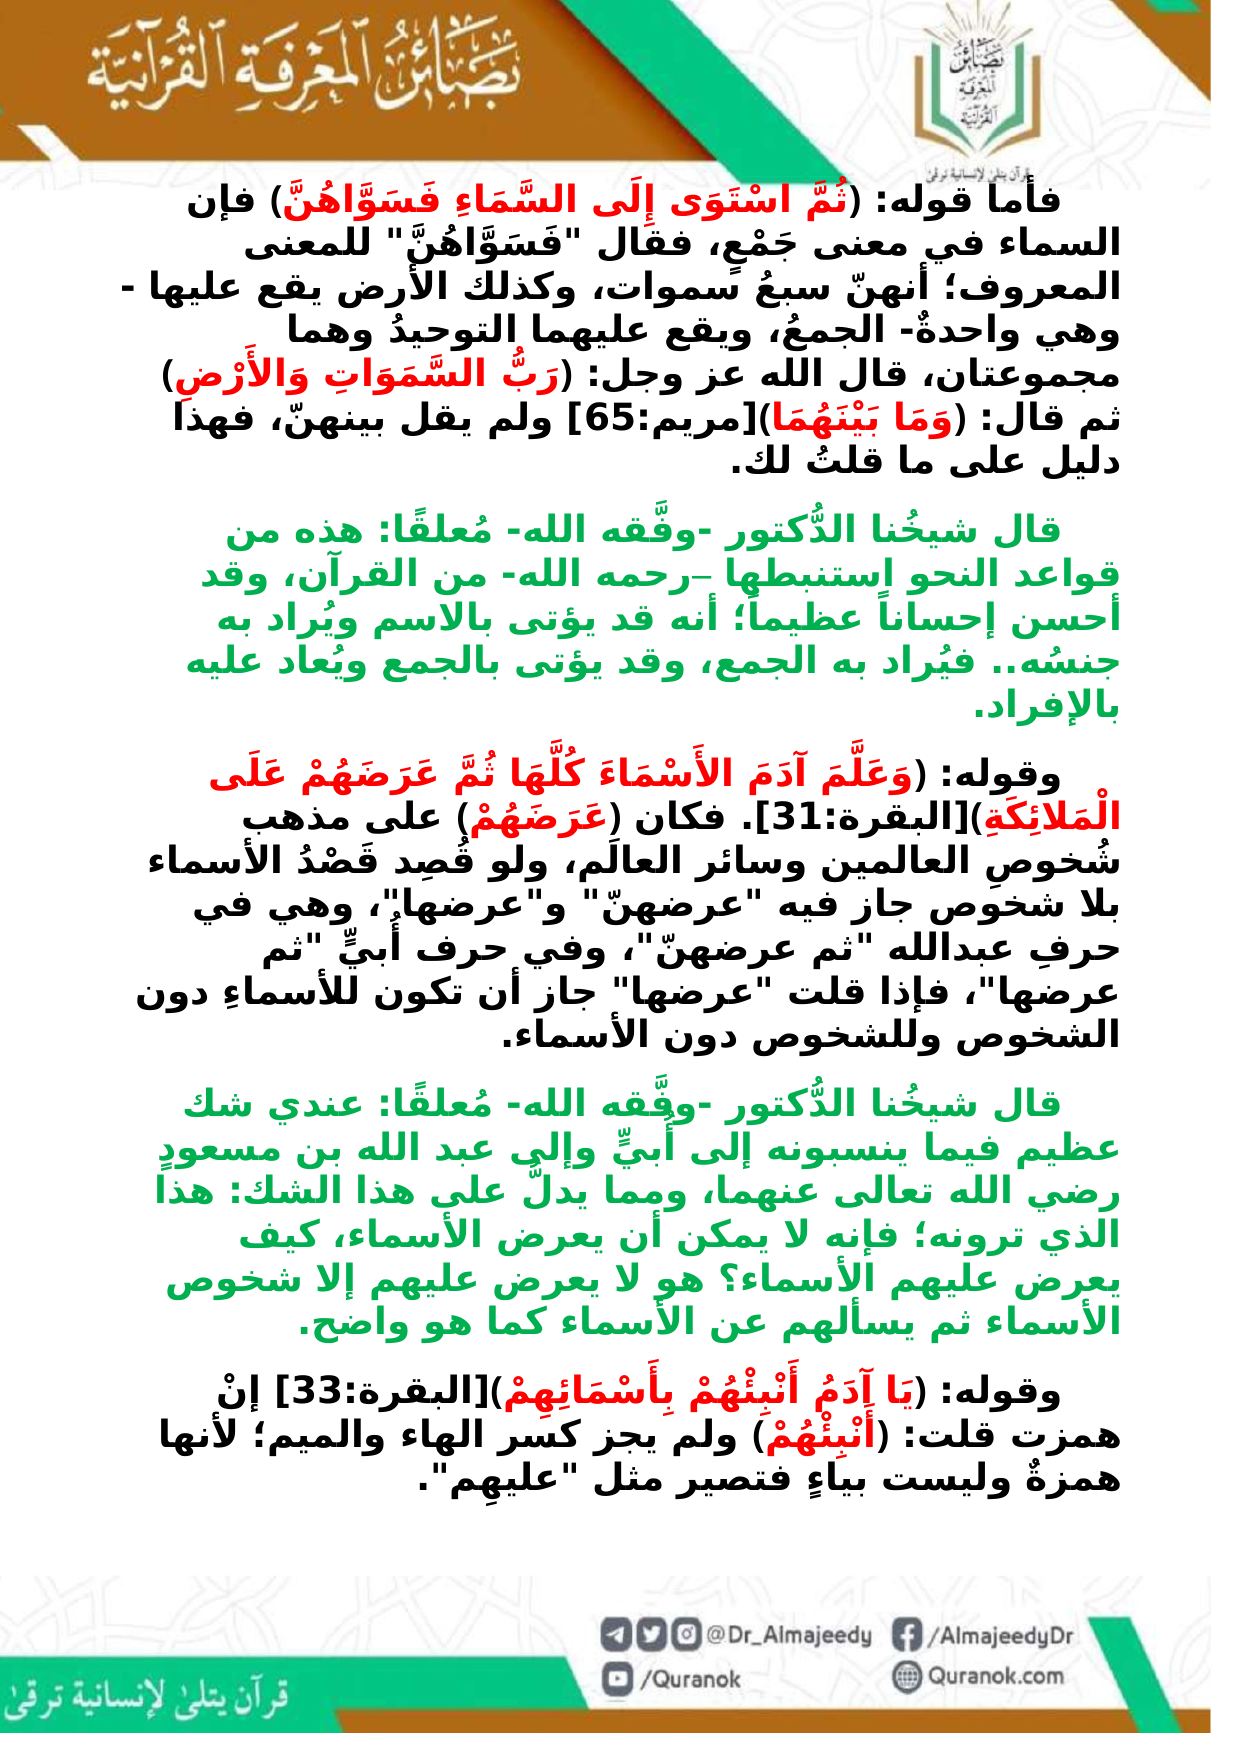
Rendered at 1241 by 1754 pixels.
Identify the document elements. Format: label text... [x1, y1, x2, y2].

text فأما قوله: ﴿ثُمَّ اسْتَوَى إِلَى السَّمَاءِ فَسَوَّاهُنَّ﴾ فإن السماء في معنى جَمْعٍ، فقال "فَسَوَّاهُنَّ" للمعنى المعروف؛ أنهنّ سبعُ سموات، وكذلك الأرض يقع عليها -وهي واحدةٌ- الجمعُ، ويقع عليهما التوحيدُ وهما مجموعتان، قال الله عز وجل: ﴿رَبُّ السَّمَوَاتِ وَالأَرْضِ﴾ ثم قال: ﴿وَمَا بَيْنَهُمَا﴾[مريم:65] ولم يقل بينهنّ، فهذا دليل على ما قلتُ لك. [118, 177, 1122, 483]
text وقوله: ﴿وَعَلَّمَ آدَمَ الأَسْمَاءَ كُلَّهَا ثُمَّ عَرَضَهُمْ عَلَى الْمَلائِكَةِ﴾[البقرة:31]. فكان ﴿عَرَضَهُمْ﴾ على مذهب شُخوصِ العالمين وسائر العالَم، ولو قُصِد قَصْدُ الأسماء بلا شخوص جاز فيه "عرضهنّ" و"عرضها"، وهي في حرفِ عبدالله "ثم عرضهنّ"، وفي حرف أُبيٍّ "ثم عرضها"، فإذا قلت "عرضها" جاز أن تكون للأسماءِ دون الشخوص وللشخوص دون الأسماء. [118, 751, 1122, 1057]
text قال شيخُنا الدُّكتور -وفَّقه الله- مُعلقًا: هذه من قواعد النحو استنبطها –رحمه الله- من القرآن، وقد أحسن إحساناً عظيماً؛ أنه قد يؤتى بالاسم ويُراد به جنسُه.. فيُراد به الجمع، وقد يؤتى بالجمع ويُعاد عليه بالإفراد. [118, 508, 1122, 726]
text قال شيخُنا الدُّكتور -وفَّقه الله- مُعلقًا: عندي شك عظيم فيما ينسبونه إلى أُبيٍّ وإلى عبد الله بن مسعودٍ رضي الله تعالى عنهما، ومما يدلُّ على هذا الشك: هذا الذي ترونه؛ فإنه لا يمكن أن يعرض الأسماء، كيف يعرض عليهم الأسماء؟ هو لا يعرض عليهم إلا شخوص الأسماء ثم يسألهم عن الأسماء كما هو واضح. [118, 1082, 1122, 1343]
picture [0, 0, 1211, 1733]
text وقوله: ﴿يَا آدَمُ أَنْبِئْهُمْ بِأَسْمَائِهِمْ﴾[البقرة:33] إنْ همزت قلت: ﴿أَنْبِئْهُمْ﴾ ولم يجز كسر الهاء والميم؛ لأنها همزةٌ وليست بياءٍ فتصير مثل "عليهِم". [118, 1368, 1122, 1499]
